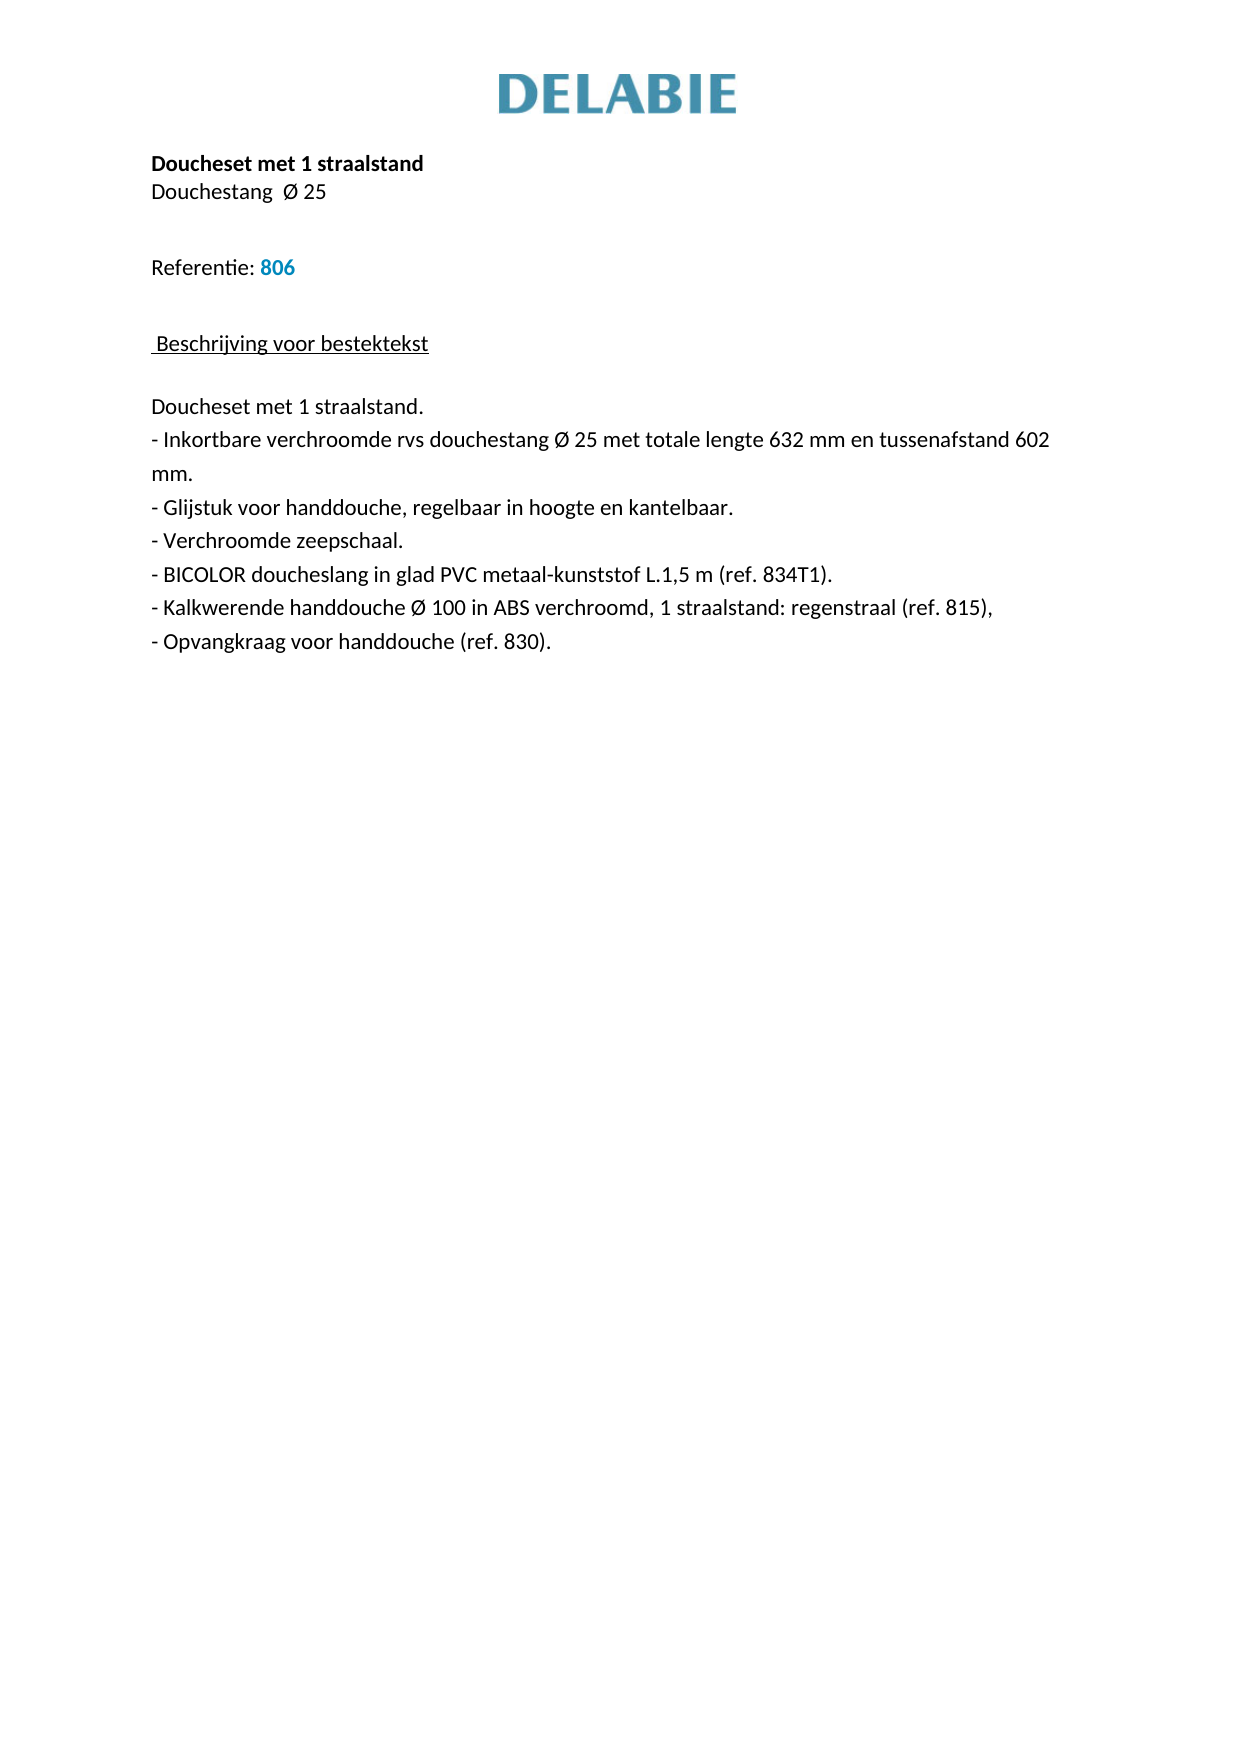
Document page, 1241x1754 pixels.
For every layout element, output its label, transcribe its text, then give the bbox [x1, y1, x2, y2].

text - Kalkwerende handdouche Ø 100 in ABS verchroomd, 1 straalstand: regenstraal (ref. 815), [151, 593, 1084, 621]
text Beschrijving voor bestektekst [151, 329, 1084, 357]
text Referentie: 806 [151, 253, 1084, 281]
text - Opvangkraag voor handdouche (ref. 830). [151, 627, 1084, 655]
text - Inkortbare verchroomde rvs douchestang Ø 25 met totale lengte 632 mm en tussenafstand 602 mm. [151, 426, 1084, 487]
text - BICOLOR doucheslang in glad PVC metaal-kunststof L.1,5 m (ref. 834T1). [151, 560, 1084, 588]
picture [497, 74, 738, 114]
text Doucheset met 1 straalstand [151, 149, 1084, 177]
text - Verchroomde zeepschaal. [151, 526, 1084, 554]
text - Glijstuk voor handdouche, regelbaar in hoogte en kantelbaar. [151, 493, 1084, 521]
text Doucheset met 1 straalstand. [151, 392, 1084, 420]
text Douchestang Ø 25 [151, 177, 1084, 205]
